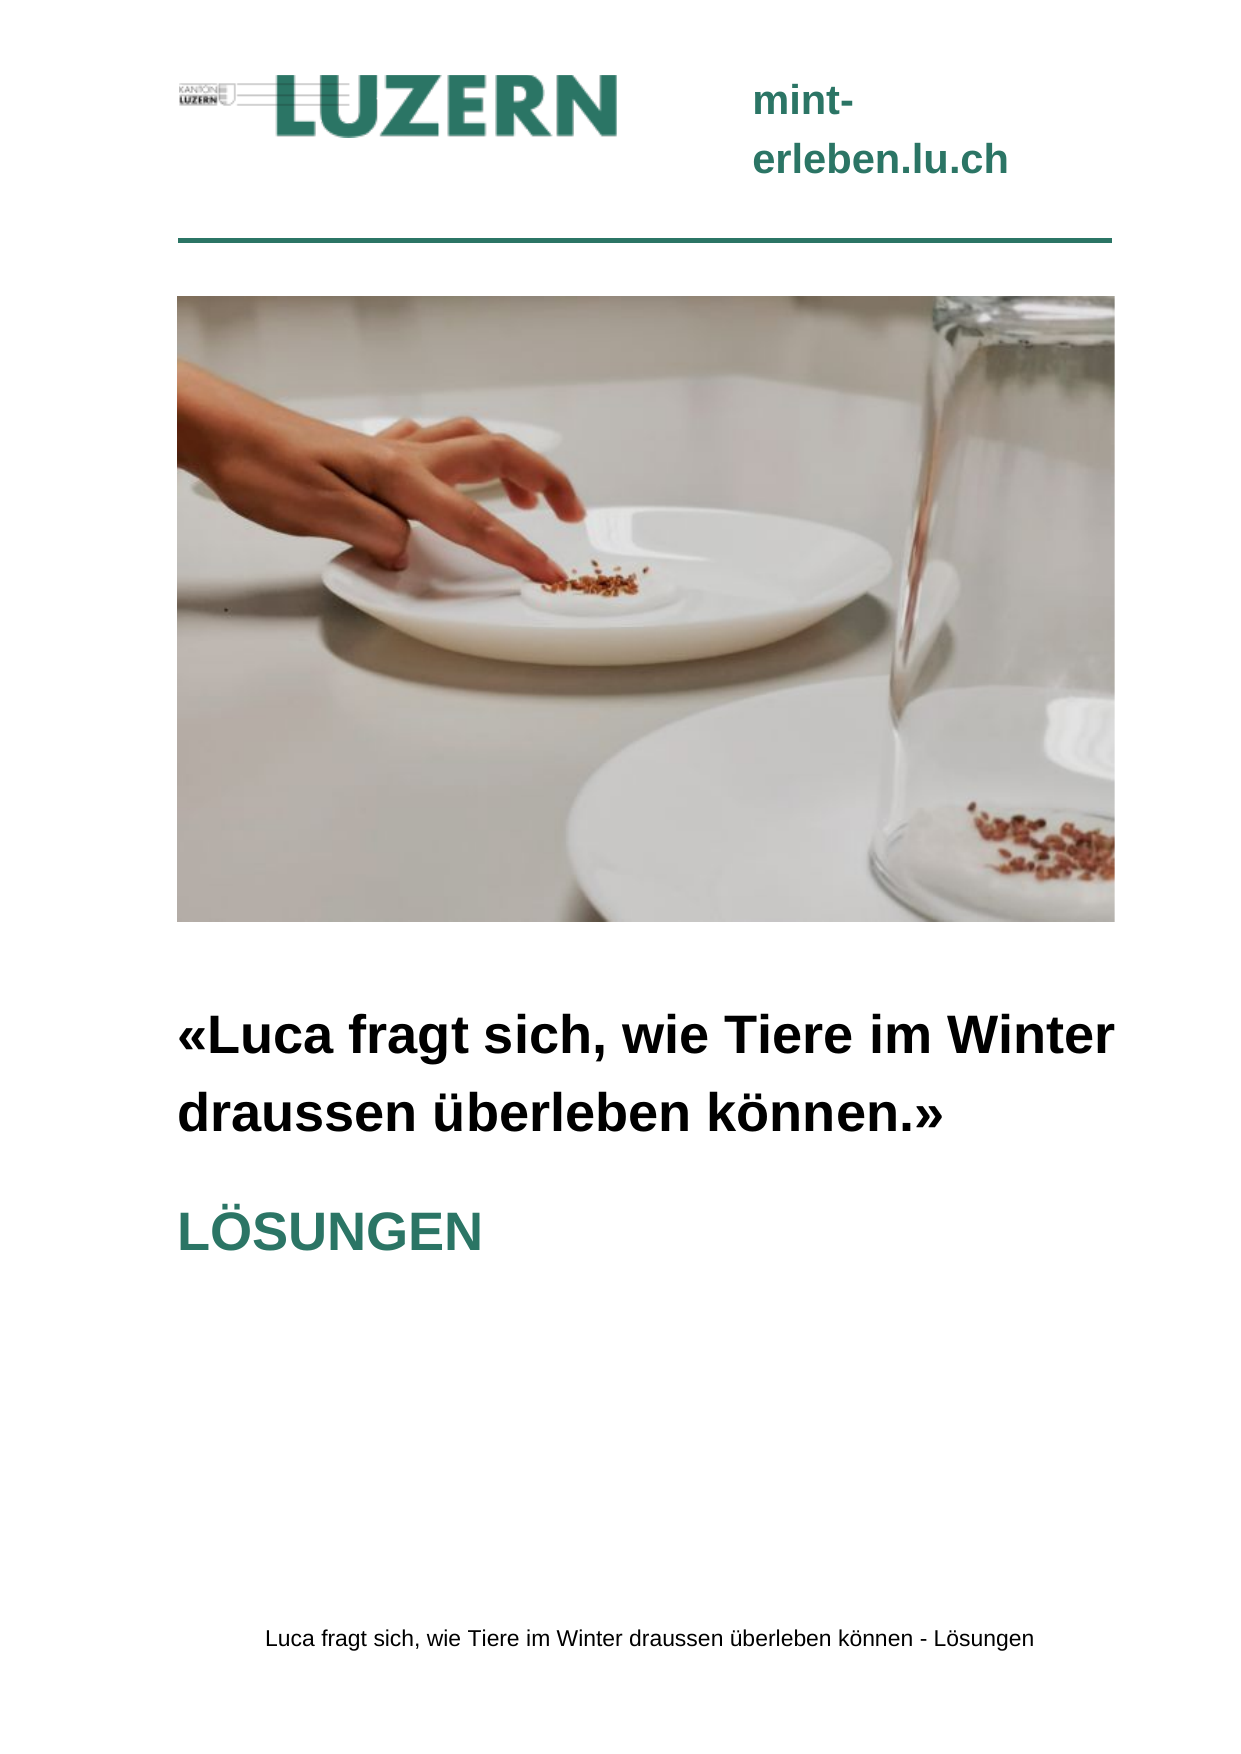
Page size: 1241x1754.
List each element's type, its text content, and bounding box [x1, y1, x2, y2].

picture [179, 75, 617, 138]
subtitle «Luca fragt sich, wie Tiere im Winter draussen überleben können.» [177, 1003, 1122, 1143]
subtitle LÖSUNGEN [177, 1200, 1122, 1262]
picture [177, 296, 1115, 922]
